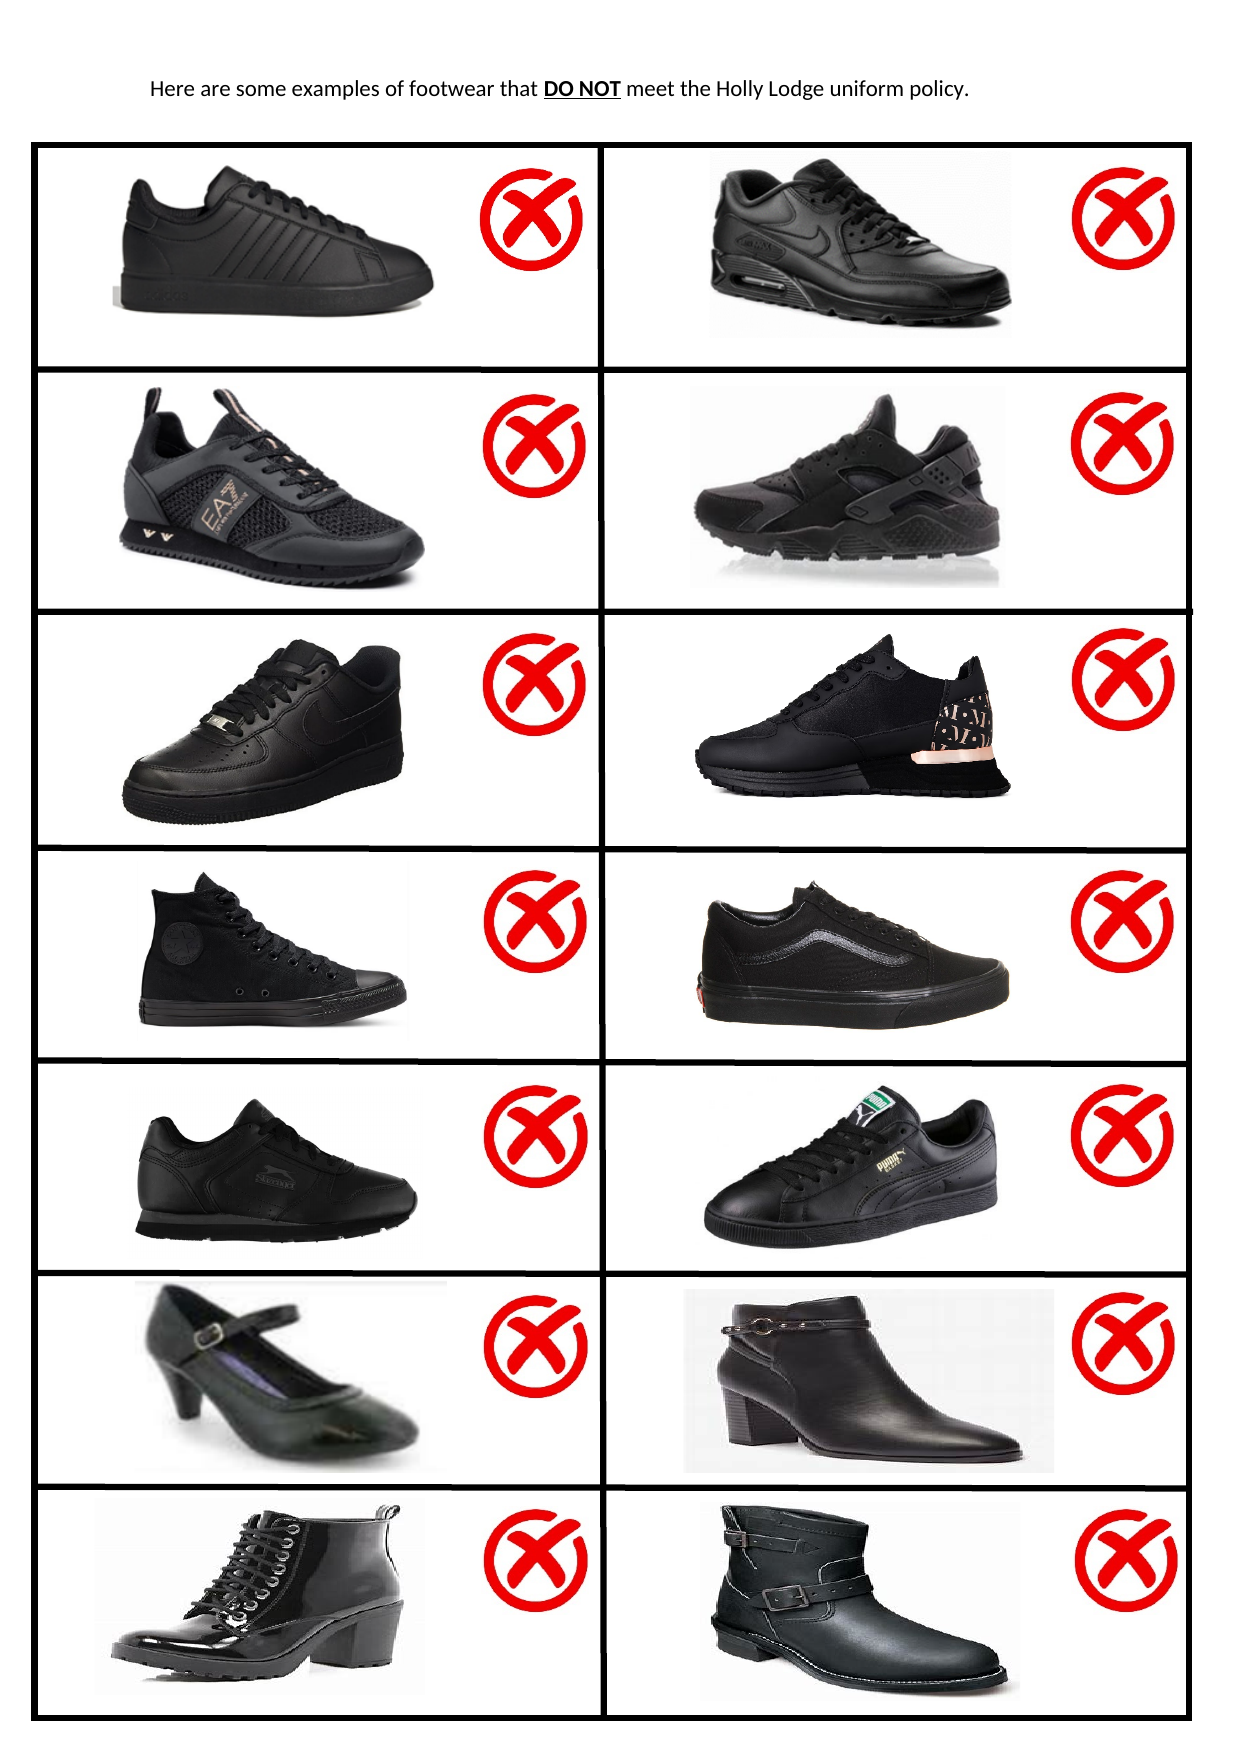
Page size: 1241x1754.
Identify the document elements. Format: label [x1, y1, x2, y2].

picture [128, 861, 411, 1041]
picture [476, 165, 585, 274]
picture [121, 629, 405, 840]
picture [118, 386, 425, 592]
picture [1068, 1289, 1177, 1398]
picture [700, 1502, 1021, 1701]
picture [480, 867, 589, 976]
picture [127, 1087, 423, 1259]
picture [1067, 867, 1176, 976]
picture [94, 1498, 425, 1695]
picture [481, 1292, 589, 1401]
picture [479, 392, 588, 501]
picture [481, 1082, 589, 1191]
picture [708, 151, 1013, 338]
picture [683, 626, 1021, 809]
picture [1071, 1506, 1180, 1615]
picture [1068, 625, 1177, 734]
picture [481, 1506, 589, 1615]
picture [112, 151, 444, 342]
picture [690, 386, 1006, 588]
picture [479, 630, 588, 739]
picture [683, 1289, 1055, 1473]
picture [1067, 389, 1176, 498]
picture [1068, 164, 1177, 273]
picture [680, 873, 1029, 1053]
picture [695, 1076, 1006, 1259]
picture [134, 1280, 447, 1473]
picture [1067, 1081, 1176, 1190]
